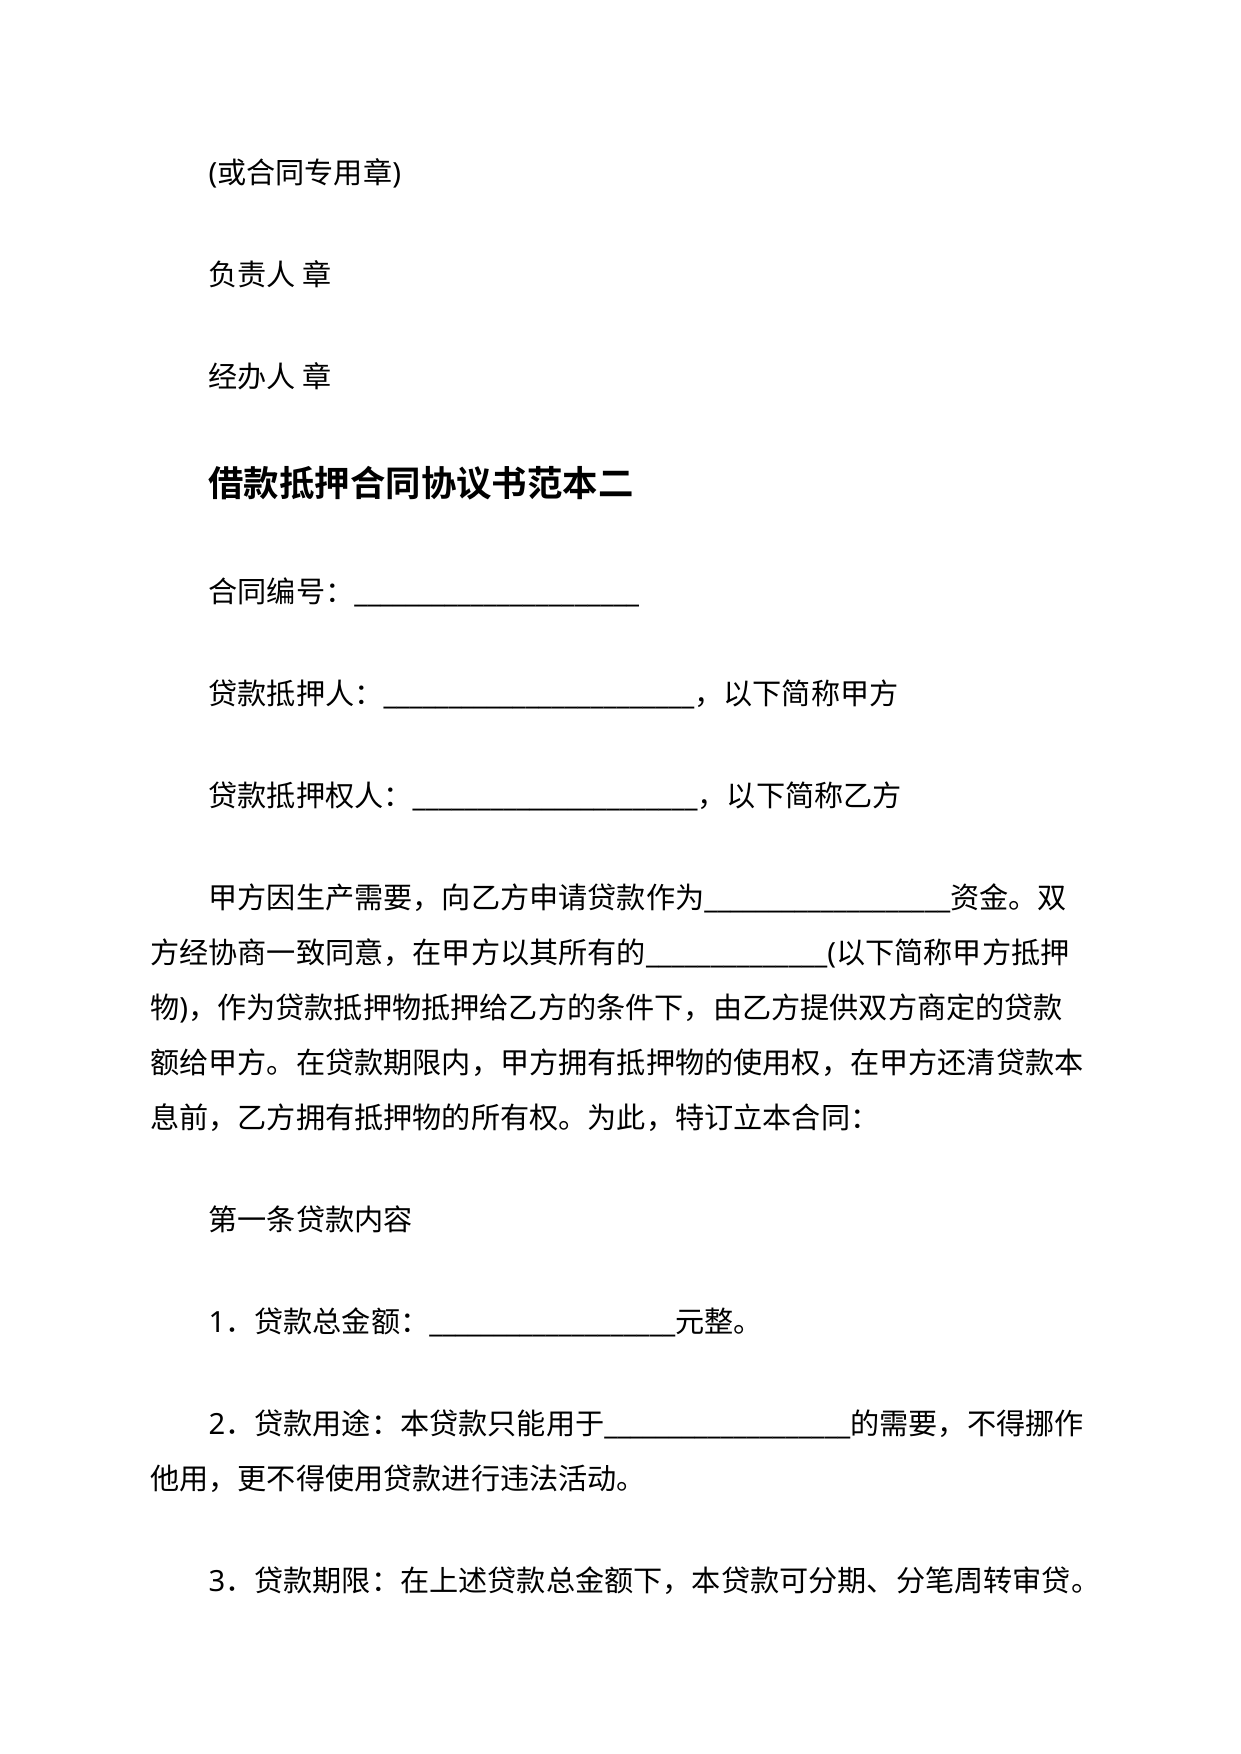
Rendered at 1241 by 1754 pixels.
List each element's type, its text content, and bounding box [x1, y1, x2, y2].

text 经办人 章 [150, 354, 1090, 396]
text 贷款抵押人：________________________，以下简称甲方 [150, 671, 1090, 713]
text 第一条贷款内容 [150, 1197, 1090, 1239]
text (或合同专用章) [150, 150, 1090, 192]
text 甲方因生产需要，向乙方申请贷款作为___________________资金。双方经协商一致同意，在甲方以其所有的______________(以下简称甲方抵押物)，作为贷款抵押物抵押给乙方的条件下，由乙方提供双方商定的贷款额给甲方。在贷款期限内，甲方拥有抵押物的使用权，在甲方还清贷款本息前，乙方拥有抵押物的所有权。为此，特订立本合同： [150, 875, 1090, 1137]
text 2．贷款用途：本贷款只能用于___________________的需要，不得挪作他用，更不得使用贷款进行违法活动。 [150, 1400, 1090, 1498]
text 1．贷款总金额：___________________元整。 [150, 1298, 1090, 1341]
text 合同编号：______________________ [150, 569, 1090, 611]
text 贷款抵押权人：______________________，以下简称乙方 [150, 773, 1090, 815]
text 负责人 章 [150, 252, 1090, 294]
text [150, 1557, 1090, 1599]
text 借款抵押合同协议书范本二 [150, 456, 1090, 507]
